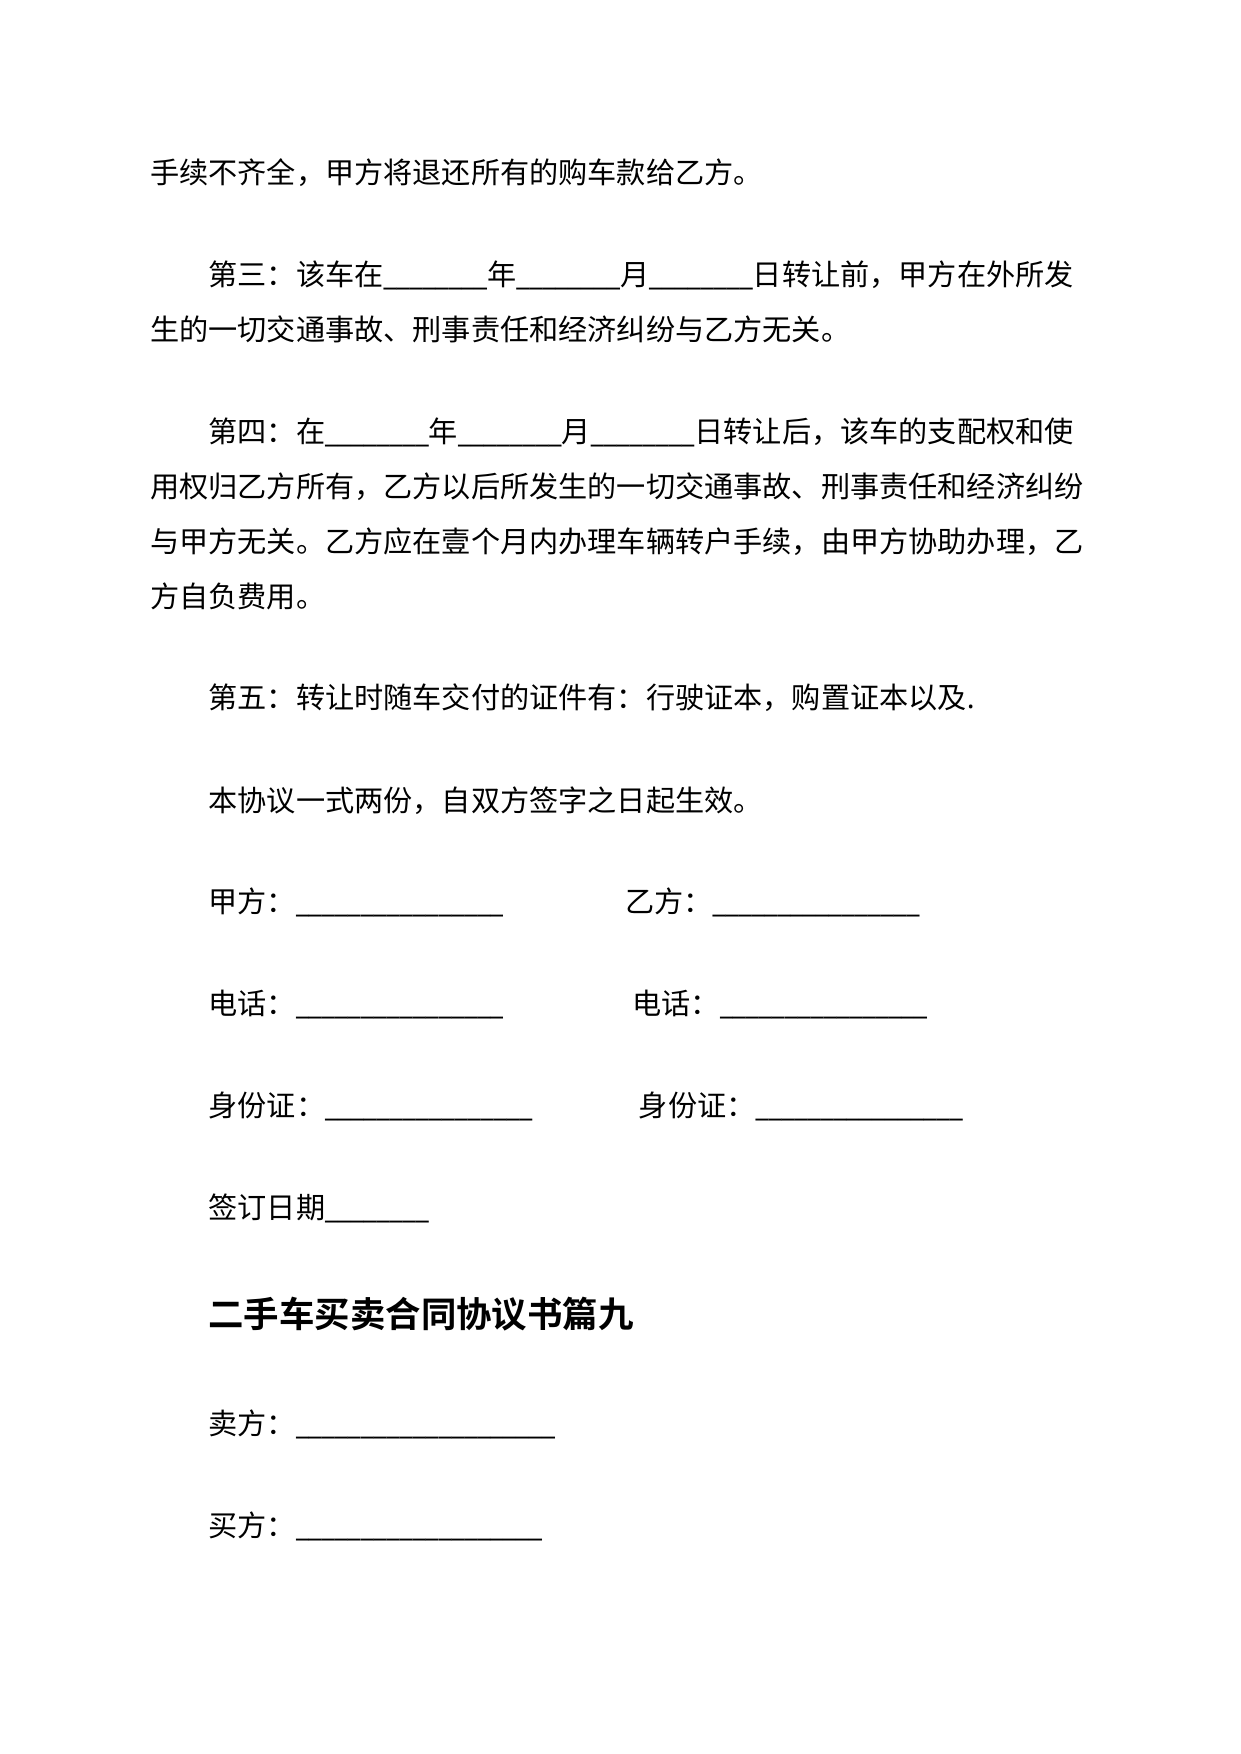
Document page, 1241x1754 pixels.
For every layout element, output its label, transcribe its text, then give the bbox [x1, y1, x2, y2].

text 第三：该车在________年________月________日转让前，甲方在外所发生的一切交通事故、刑事责任和经济纠纷与乙方无关。 [150, 252, 1090, 349]
text 卖方：____________________ [150, 1400, 1090, 1443]
text 甲方：________________ 乙方：________________ [150, 879, 1090, 921]
text 身份证：________________ 身份证：________________ [150, 1083, 1090, 1125]
text 电话：________________ 电话：________________ [150, 981, 1090, 1023]
text 本协议一式两份，自双方签字之日起生效。 [150, 777, 1090, 819]
text 签订日期________ [150, 1185, 1090, 1227]
text 第五：转让时随车交付的证件有：行驶证本，购置证本以及. [150, 675, 1090, 717]
text 买方：___________________ [150, 1502, 1090, 1544]
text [150, 150, 1090, 192]
text 二手车买卖合同协议书篇九 [150, 1287, 1090, 1338]
text 第四：在________年________月________日转让后，该车的支配权和使用权归乙方所有，乙方以后所发生的一切交通事故、刑事责任和经济纠纷与甲方无关。乙方应在壹个月内办理车辆转户手续，由甲方协助办理，乙方自负费用。 [150, 408, 1090, 616]
